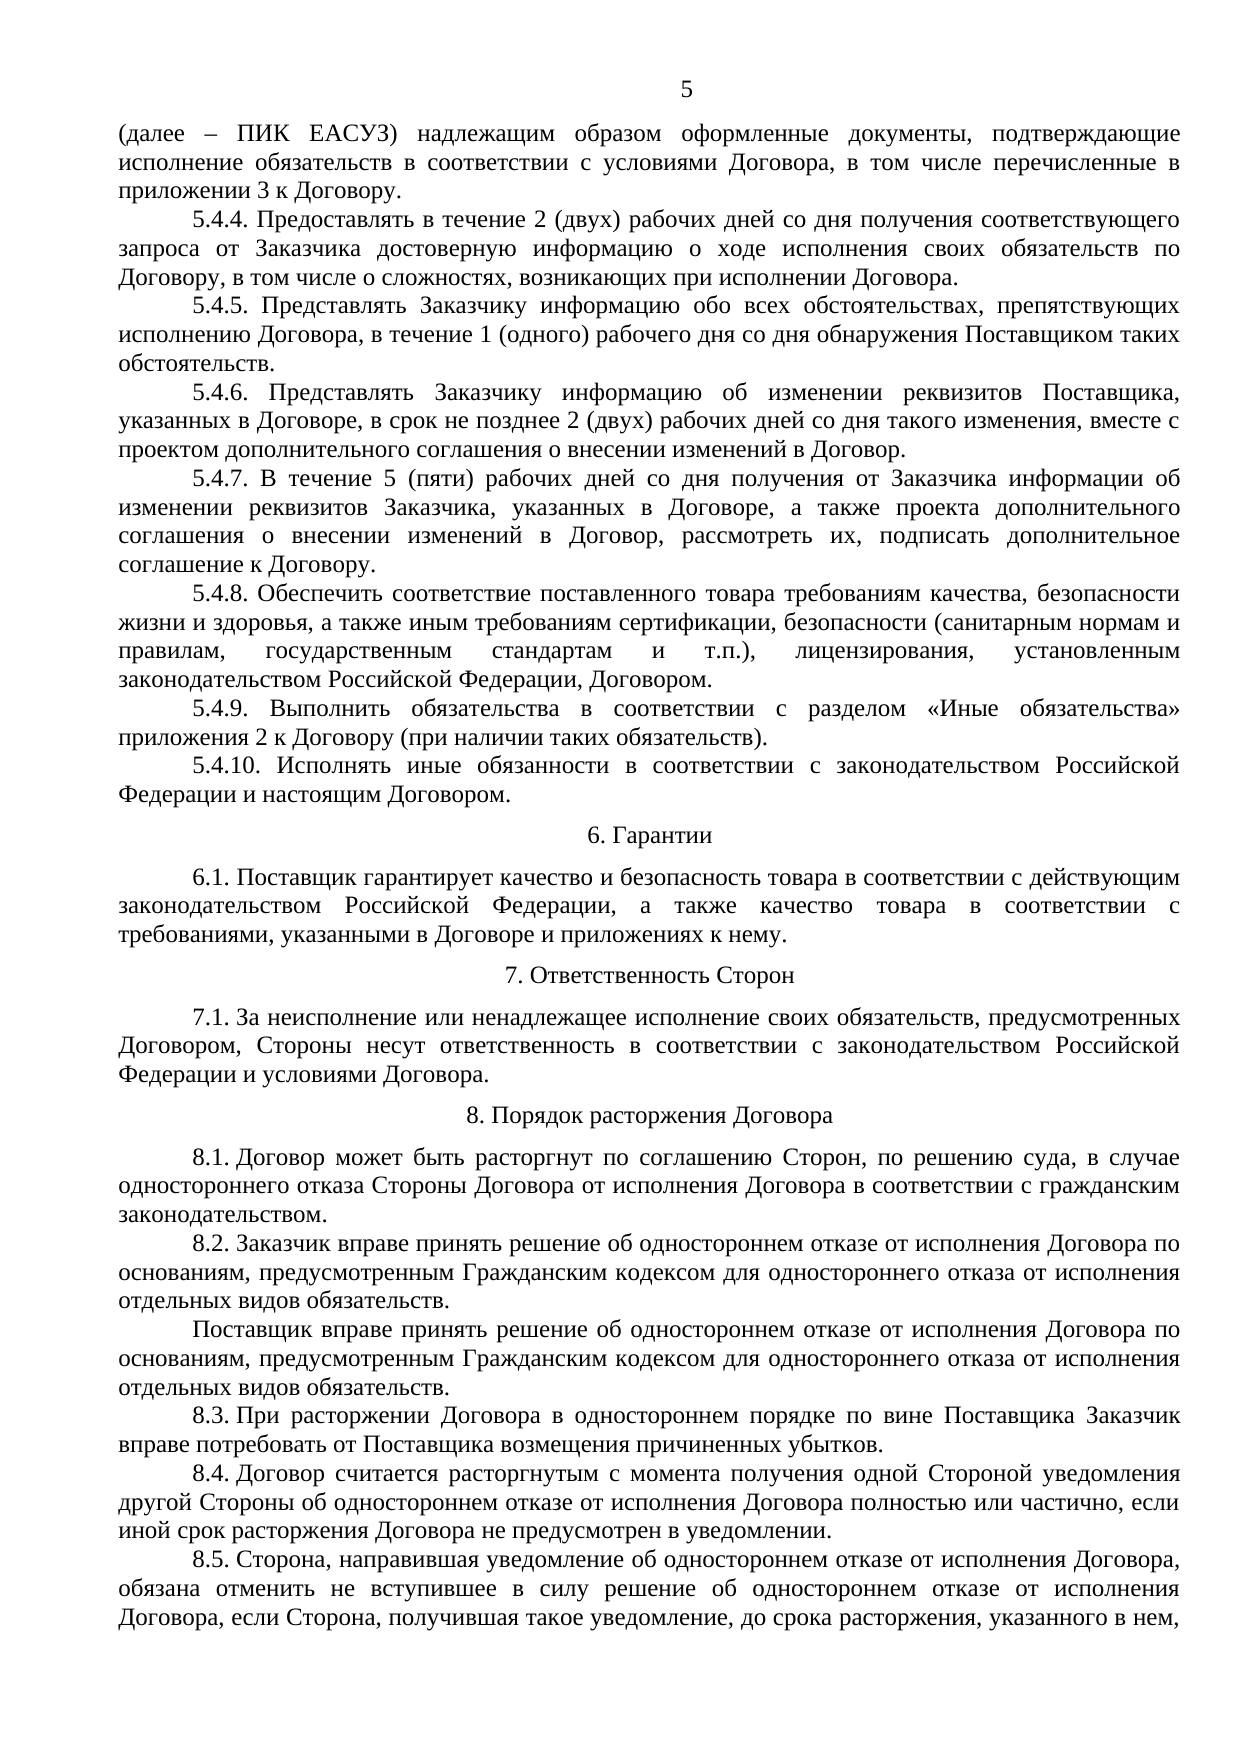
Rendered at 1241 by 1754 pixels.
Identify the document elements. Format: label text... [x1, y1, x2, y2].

text 5.4.7. В течение 5 (пяти) рабочих дней со дня получения от Заказчика информации об изменении реквизитов Заказчика, указанных в Договоре, а также проекта дополнительного соглашения о внесении изменений в Договор, рассмотреть их, подписать дополнительное соглашение к Договору. [118, 463, 1181, 578]
text 6.1. Поставщик гарантирует качество и безопасность товара в соответствии с действующим законодательством Российской Федерации, а также качество товара в соответствии с требованиями, указанными в Договоре и приложениях к нему. [118, 862, 1181, 948]
text За неисполнение или ненадлежащее исполнение своих обязательств, предусмотренных Договором, Стороны несут ответственность в соответствии с законодательством Российской Федерации и условиями Договора. [118, 1002, 1181, 1088]
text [118, 1544, 1181, 1631]
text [118, 118, 1181, 204]
text Порядок расторжения Договора [118, 1101, 1181, 1129]
text 5.4.6. Представлять Заказчику информацию об изменении реквизитов Поставщика, указанных в Договоре, в срок не позднее 2 (двух) рабочих дней со дня такого изменения, вместе с проектом дополнительного соглашения о внесении изменений в Договор. [118, 377, 1181, 463]
text 5.4.10. Исполнять иные обязанности в соответствии с законодательством Российской Федерации и настоящим Договором. [118, 751, 1181, 808]
text 5.4.8. Обеспечить соответствие поставленного товара требованиям качества, безопасности жизни и здоровья, а также иным требованиям сертификации, безопасности (санитарным нормам и правилам, государственным стандартам и т.п.), лицензирования, установленным законодательством Российской Федерации, Договором. [118, 578, 1181, 693]
text Договор может быть расторгнут по соглашению Сторон, по решению суда, в случае одностороннего отказа Стороны Договора от исполнения Договора в соответствии с гражданским законодательством. [118, 1142, 1181, 1228]
text 5.4.5. Представлять Заказчику информацию обо всех обстоятельствах, препятствующих исполнению Договора, в течение 1 (одного) рабочего дня со дня обнаружения Поставщиком таких обстоятельств. [118, 291, 1181, 377]
text Поставщик вправе принять решение об одностороннем отказе от исполнения Договора по основаниям, предусмотренным Гражданским кодексом для одностороннего отказа от исполнения отдельных видов обязательств. [118, 1314, 1181, 1401]
text Заказчик вправе принять решение об одностороннем отказе от исполнения Договора по основаниям, предусмотренным Гражданским кодексом для одностороннего отказа от исполнения отдельных видов обязательств. [118, 1228, 1181, 1314]
text Договор считается расторгнутым с момента получения одной Стороной уведомления другой Стороны об одностороннем отказе от исполнения Договора полностью или частично, если иной срок расторжения Договора не предусмотрен в уведомлении. [118, 1458, 1181, 1544]
text 5.4.9. Выполнить обязательства в соответствии с разделом «Иные обязательства» приложения 2 к Договору (при наличии таких обязательств). [118, 693, 1181, 751]
text При расторжении Договора в одностороннем порядке по вине Поставщика Заказчик вправе потребовать от Поставщика возмещения причиненных убытков. [118, 1401, 1181, 1458]
text Гарантии [118, 821, 1181, 849]
text 5.4.4. Предоставлять в течение 2 (двух) рабочих дней со дня получения соответствующего запроса от Заказчика достоверную информацию о ходе исполнения своих обязательств по Договору, в том числе о сложностях, возникающих при исполнении Договора. [118, 204, 1181, 291]
text Ответственность Сторон [118, 961, 1181, 989]
